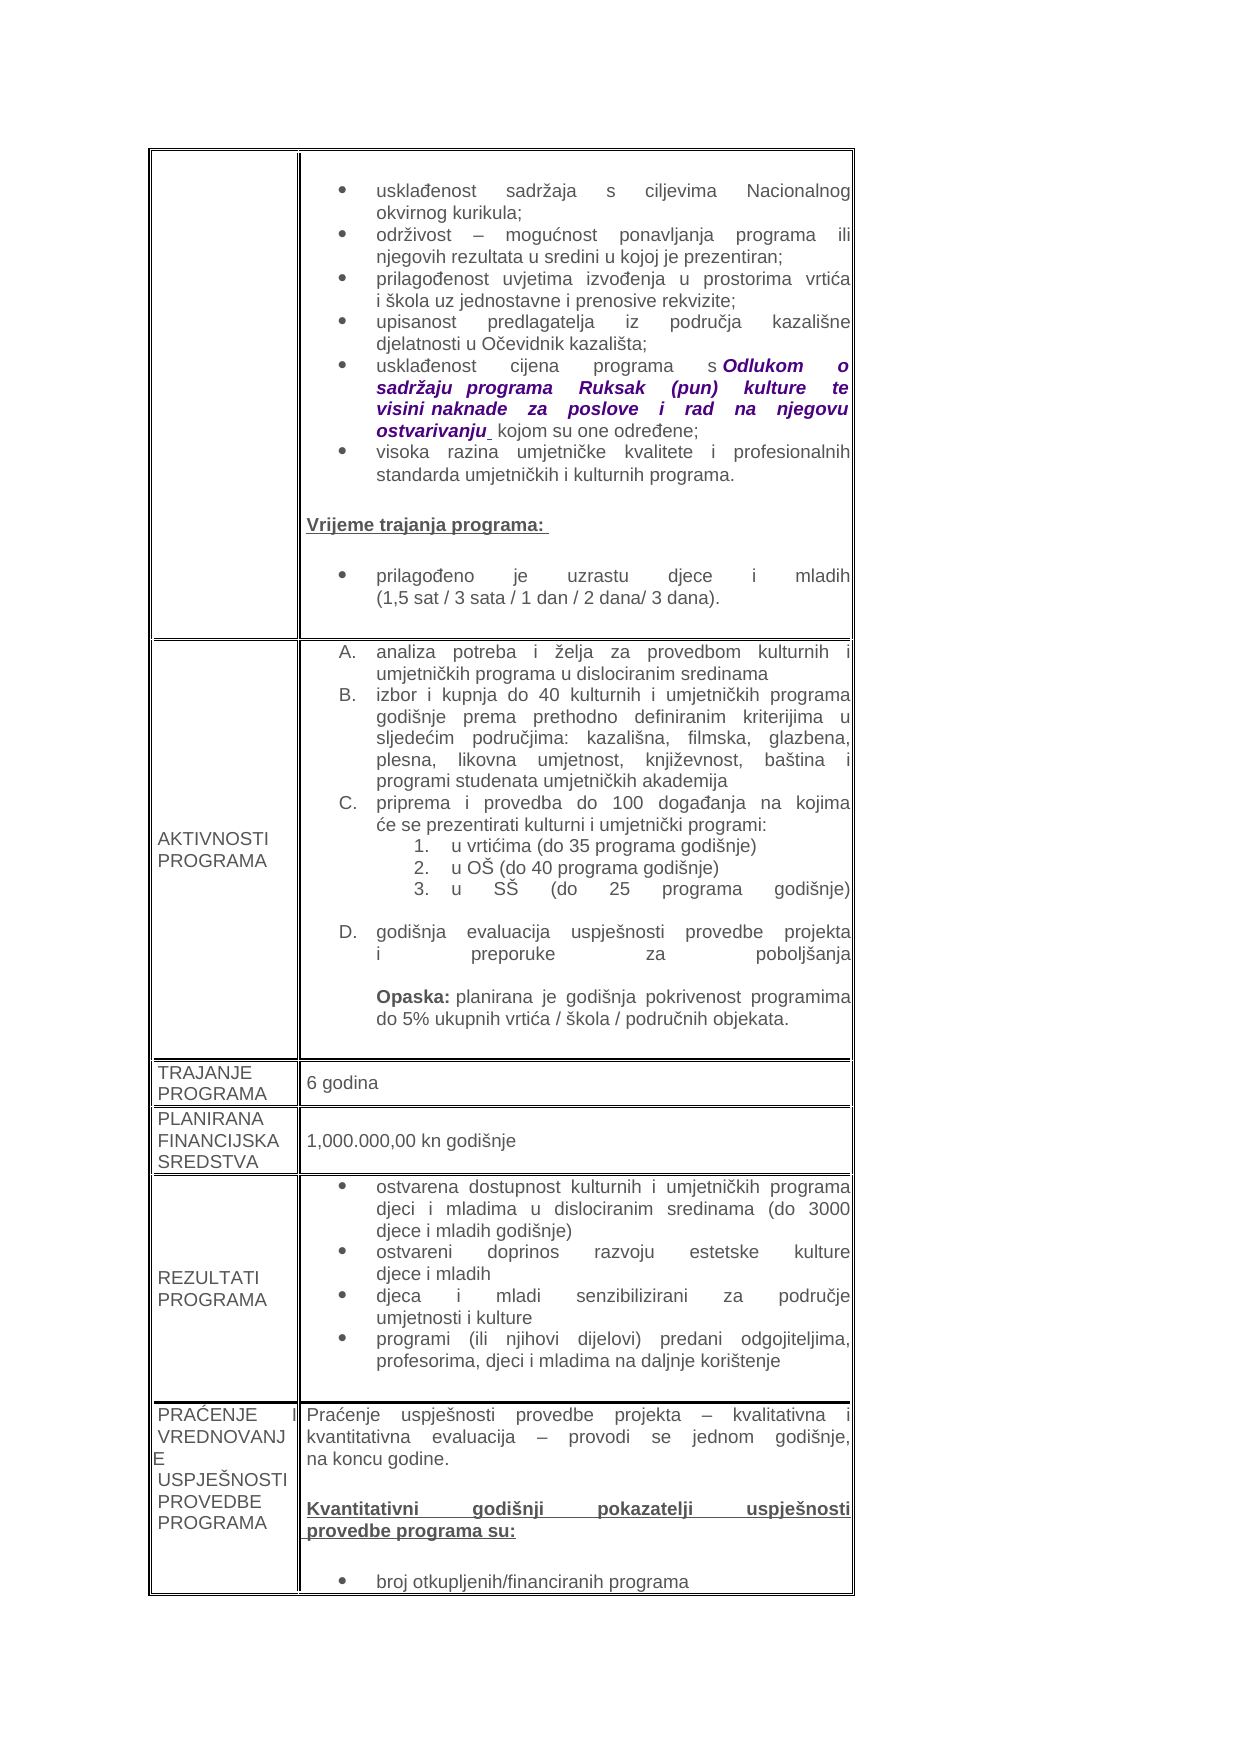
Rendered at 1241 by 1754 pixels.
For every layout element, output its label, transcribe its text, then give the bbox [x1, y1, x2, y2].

table_cell REZULTATI PROGRAMA [152, 1173, 297, 1401]
table_cell analiza potreba i želja za provedbom kulturnih i umjetničkih programa u dislociranim sredinama izbor i kupnja do 40 kulturnih i umjetničkih programa godišnje prema prethodno definiranim kriterijima u sljedećim područjima: kazališna, filmska, glazbena, plesna, likovna umjetnost, književnost, baština i programi studenata umjetničkih akademija priprema i provedba do 100 događanja na kojima će se prezentirati kulturni i umjetnički programi: u vrtićima (do 35 programa godišnje) u OŠ (do 40 programa godišnje) u SŠ (do 25 programa godišnje) godišnja evaluacija uspješnosti provedbe projekta i preporuke za poboljšanja Opaska: planirana je godišnja pokrivenost programima do 5% ukupnih vrtića / škola / područnih objekata. [299, 638, 853, 1058]
table_cell 6 godina [301, 1058, 852, 1104]
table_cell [299, 1401, 852, 1592]
table_cell ostvarena dostupnost kulturnih i umjetničkih programa djeci i mladima u dislociranim sredinama (do 3000 djece i mladih godišnje) ostvareni doprinos razvoju estetske kulture djece i mladih djeca i mladi senzibilizirani za područje umjetnosti i kulture programi (ili njihovi dijelovi) predani odgojiteljima, profesorima, djeci i mladima na daljnje korištenje [301, 1173, 852, 1401]
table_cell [299, 151, 852, 638]
table_cell TRAJANJE PROGRAMA [152, 1058, 297, 1104]
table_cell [152, 1401, 299, 1592]
table_cell OPIS PROGRAMA [150, 149, 299, 638]
table_cell PLANIRANA FINANCIJSKA SREDSTVA [152, 1105, 297, 1172]
table_cell AKTIVNOSTI PROGRAMA [150, 638, 299, 1058]
table_cell 1,000.000,00 kn godišnje [301, 1105, 852, 1172]
